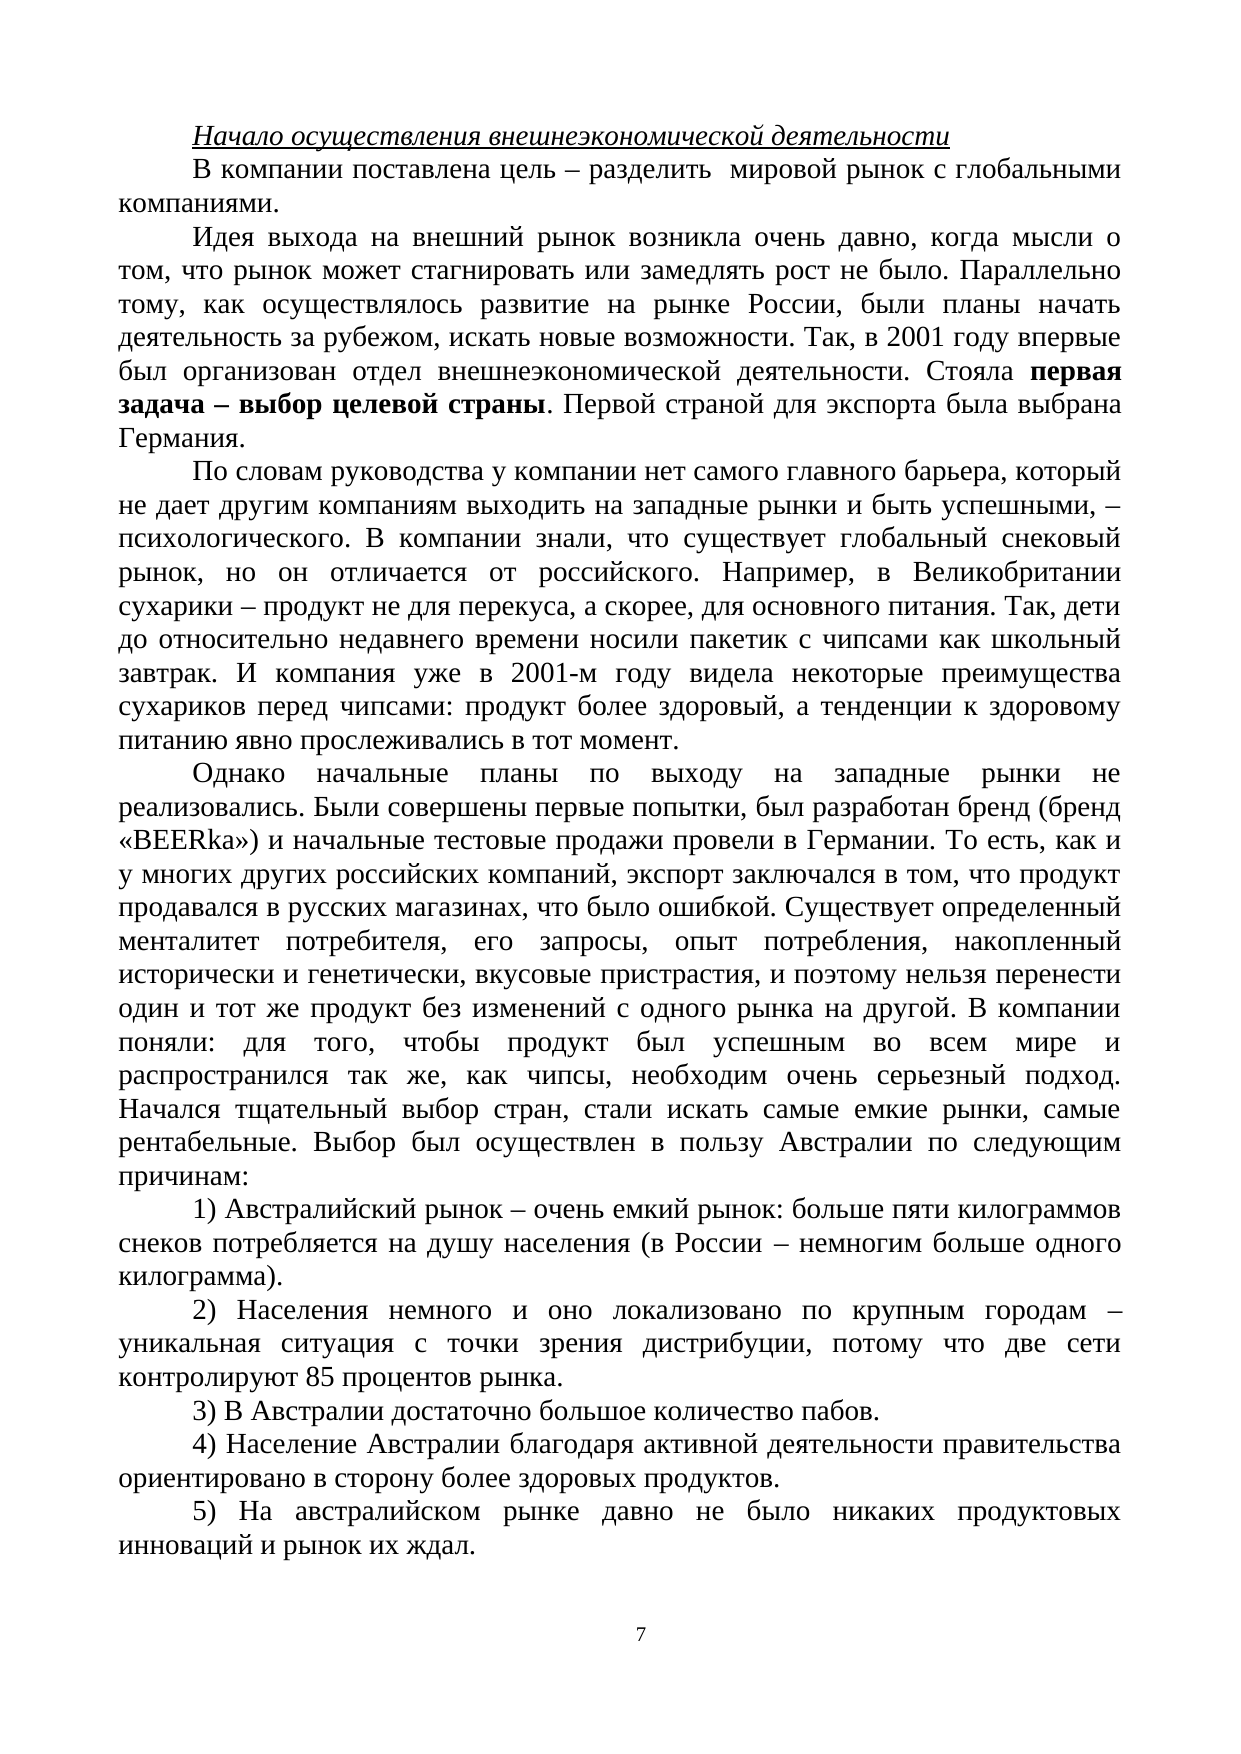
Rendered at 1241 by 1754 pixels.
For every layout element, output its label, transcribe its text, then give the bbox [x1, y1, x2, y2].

text В компании поставлена цель – разделить мировой рынок с глобальными компаниями. [118, 152, 1122, 219]
text Начало осуществления внешнеэкономической деятельности [118, 118, 1122, 152]
text 2) Населения немного и оно локализовано по крупным городам – уникальная ситуация с точки зрения дистрибуции, потому что две сети контролируют 85 процентов рынка. [118, 1292, 1122, 1393]
text По словам руководства у компании нет самого главного барьера, который не дает другим компаниям выходить на западные рынки и быть успешными, – психологического. В компании знали, что существует глобальный снековый рынок, но он отличается от российского. Например, в Великобритании сухарики – продукт не для перекуса, а скорее, для основного питания. Так, дети до относительно недавнего времени носили пакетик с чипсами как школьный завтрак. И компания уже в 2001-м году видела некоторые преимущества сухариков перед чипсами: продукт более здоровый, а тенденции к здоровому питанию явно прослеживались в тот момент. [118, 453, 1122, 755]
text Однако начальные планы по выходу на западные рынки не реализовались. Были совершены первые попытки, был разработан бренд (бренд «BEERka») и начальные тестовые продажи провели в Германии. То есть, как и у многих других российских компаний, экспорт заключался в том, что продукт продавался в русских магазинах, что было ошибкой. Существует определенный менталитет потребителя, его запросы, опыт потребления, накопленный исторически и генетически, вкусовые пристрастия, и поэтому нельзя перенести один и тот же продукт без изменений с одного рынка на другой. В компании поняли: для того, чтобы продукт был успешным во всем мире и распространился так же, как чипсы, необходим очень серьезный подход. Начался тщательный выбор стран, стали искать самые емкие рынки, самые рентабельные. Выбор был осуществлен в пользу Австралии по следующим причинам: [118, 755, 1122, 1191]
text Идея выхода на внешний рынок возникла очень давно, когда мысли о том, что рынок может стагнировать или замедлять рост не было. Параллельно тому, как осуществлялось развитие на рынке России, были планы начать деятельность за рубежом, искать новые возможности. Так, в 2001 году впервые был организован отдел внешнеэкономической деятельности. Стояла первая задача – выбор целевой страны. Первой страной для экспорта была выбрана Германия. [118, 219, 1122, 453]
text 5) На австралийском рынке давно не было никаких продуктовых инноваций и рынок их ждал. [118, 1493, 1122, 1560]
text 4) Население Австралии благодаря активной деятельности правительства ориентировано в сторону более здоровых продуктов. [118, 1426, 1122, 1493]
text 3) В Австралии достаточно большое количество пабов. [118, 1393, 1122, 1426]
text 1) Австралийский рынок – очень емкий рынок: больше пяти килограммов снеков потребляется на душу населения (в России – немногим больше одного килограмма). [118, 1191, 1122, 1292]
